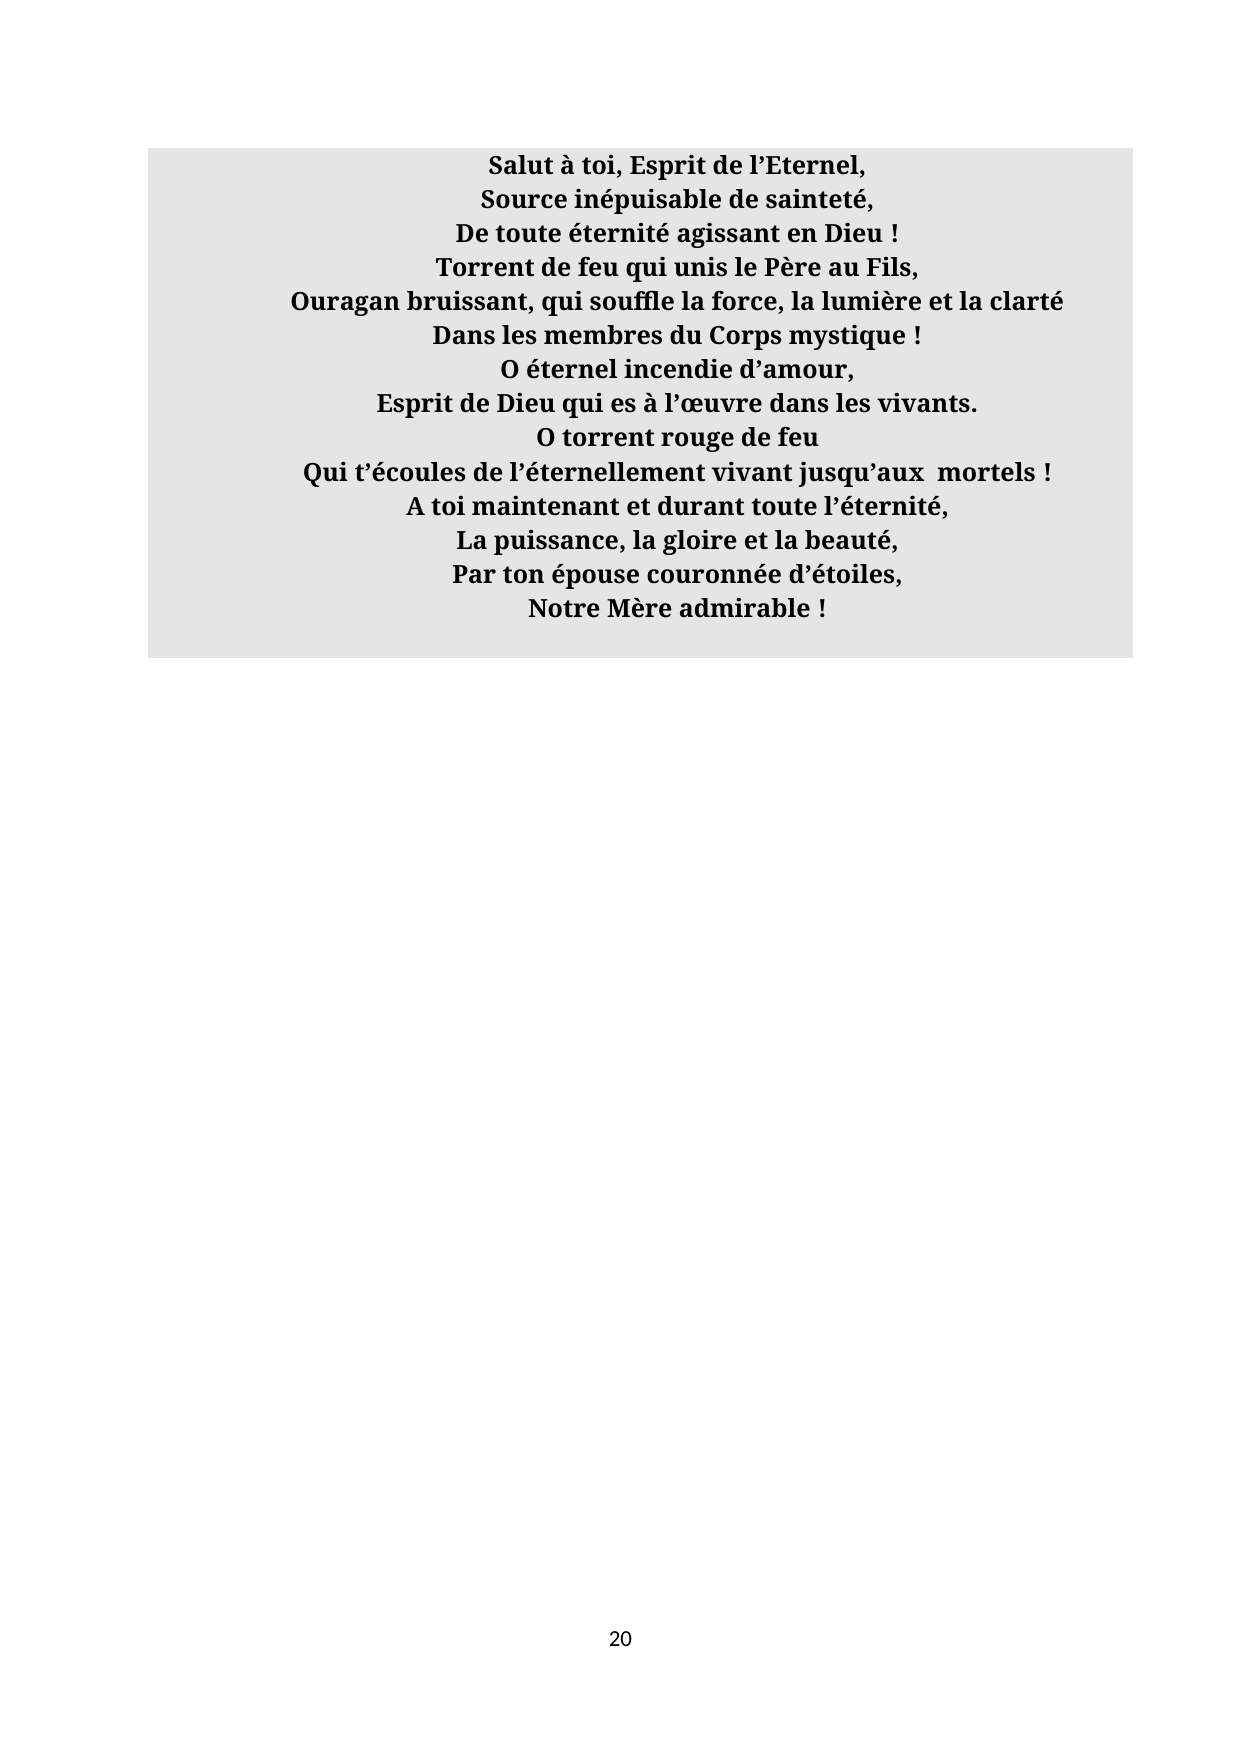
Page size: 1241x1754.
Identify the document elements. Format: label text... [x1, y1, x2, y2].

text Notre Mère admirable ! [148, 590, 1133, 624]
text O éternel incendie d’amour, [148, 352, 1133, 386]
text De toute éternité agissant en Dieu ! [148, 216, 1133, 250]
text La puissance, la gloire et la beauté, [148, 522, 1133, 556]
text A toi maintenant et durant toute l’éternité, [148, 488, 1133, 522]
text Esprit de Dieu qui es à l’œuvre dans les vivants. [148, 386, 1133, 420]
text Ouragan bruissant, qui souffle la force, la lumière et la clarté [148, 284, 1133, 318]
text Source inépuisable de sainteté, [148, 182, 1133, 216]
text Par ton épouse couronnée d’étoiles, [148, 556, 1133, 590]
text Dans les membres du Corps mystique ! [148, 318, 1133, 352]
text Salut à toi, Esprit de l’Eternel, [148, 148, 1133, 182]
text Torrent de feu qui unis le Père au Fils, [148, 250, 1133, 284]
text Qui t’écoules de l’éternellement vivant jusqu’aux mortels ! [148, 454, 1133, 488]
text O torrent rouge de feu [148, 420, 1133, 454]
